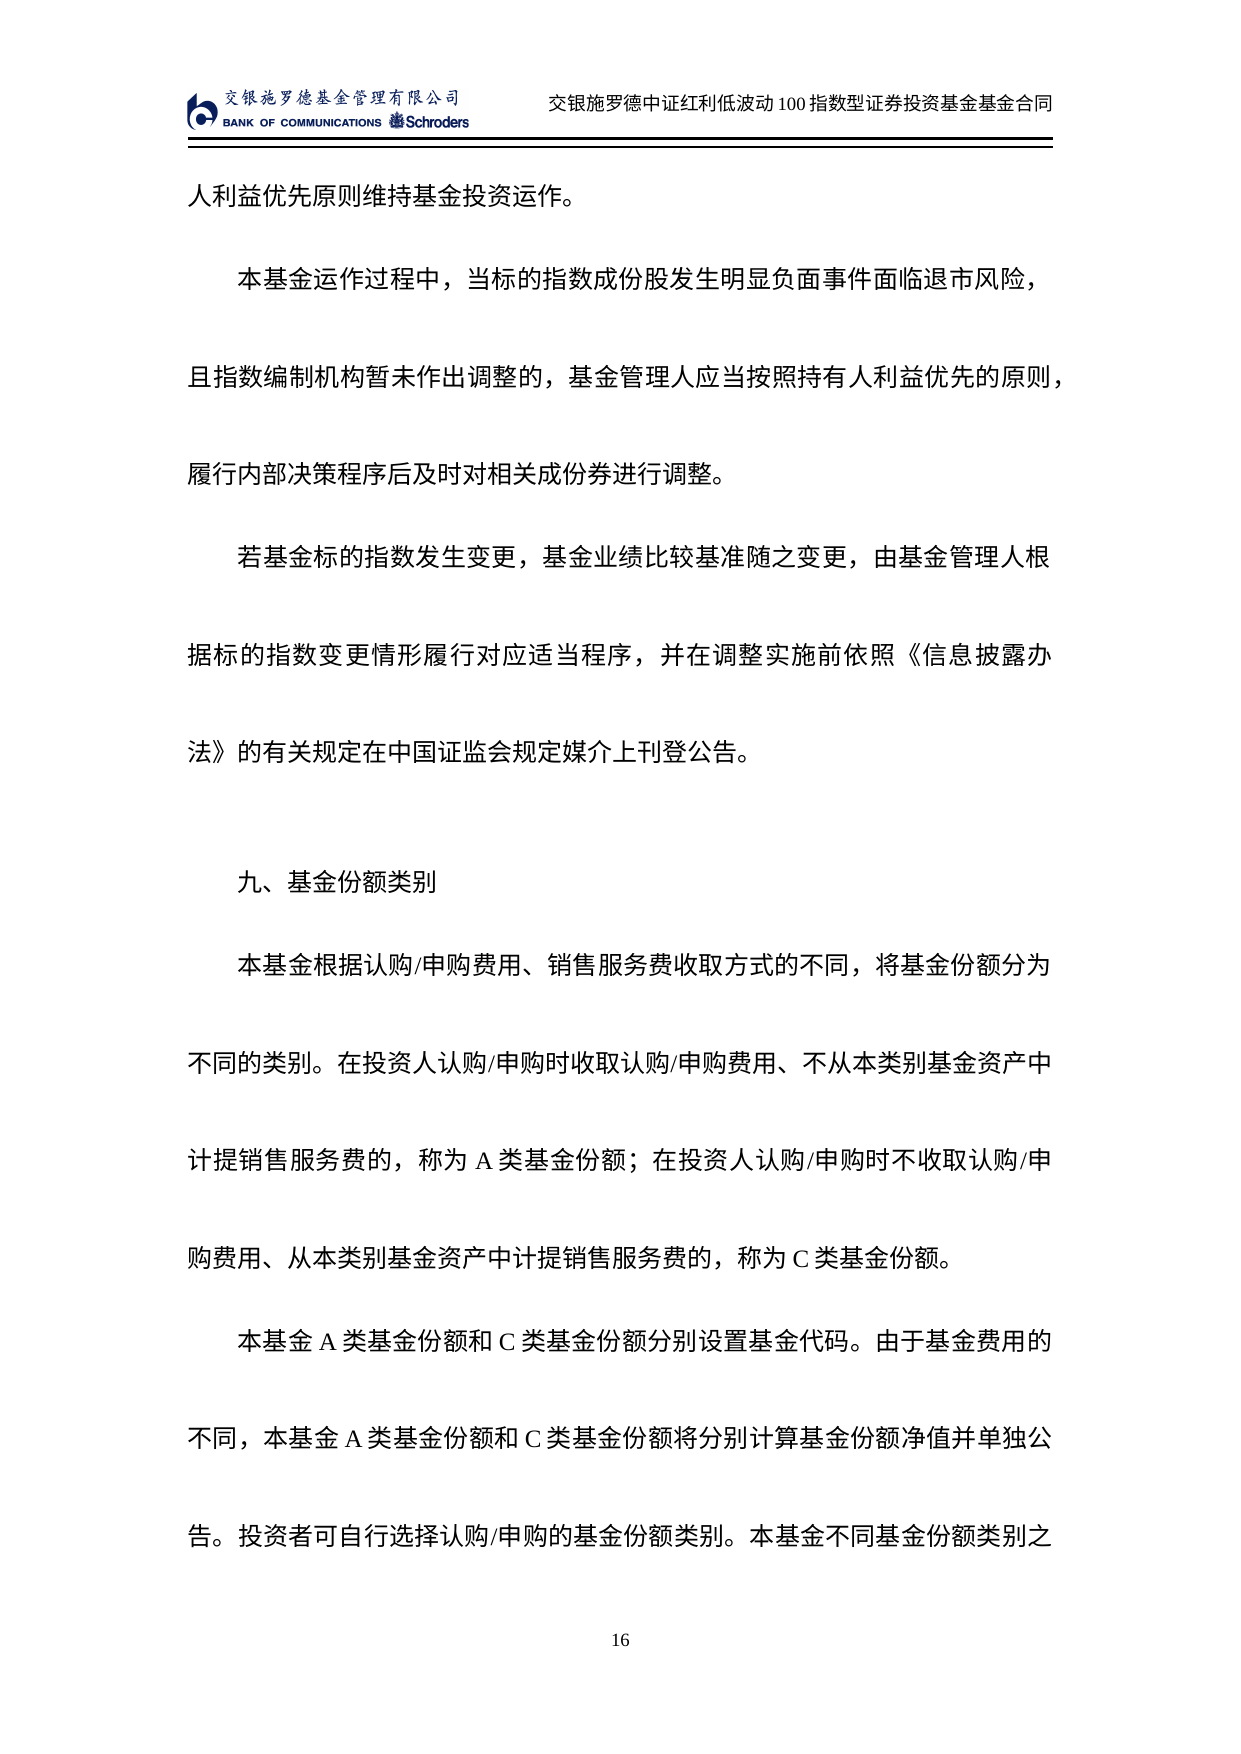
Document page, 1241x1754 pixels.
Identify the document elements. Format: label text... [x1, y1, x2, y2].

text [187, 1307, 1053, 1567]
text 本基金根据认购/申购费用、销售服务费收取方式的不同，将基金份额分为不同的类别。在投资人认购/申购时收取认购/申购费用、不从本类别基金资产中计提销售服务费的，称为A类基金份额；在投资人认购/申购时不收取认购/申购费用、从本类别基金资产中计提销售服务费的，称为C类基金份额。 [187, 931, 1053, 1289]
text 若基金标的指数发生变更，基金业绩比较基准随之变更，由基金管理人根据标的指数变更情形履行对应适当程序，并在调整实施前依照《信息披露办法》的有关规定在中国证监会规定媒介上刊登公告。 [187, 523, 1053, 783]
picture [187, 89, 469, 130]
text 九、基金份额类别 [187, 848, 1053, 913]
text 本基金运作过程中，当标的指数成份股发生明显负面事件面临退市风险，且指数编制机构暂未作出调整的，基金管理人应当按照持有人利益优先的原则，履行内部决策程序后及时对相关成份券进行调整。 [187, 245, 1053, 505]
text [187, 162, 1053, 227]
